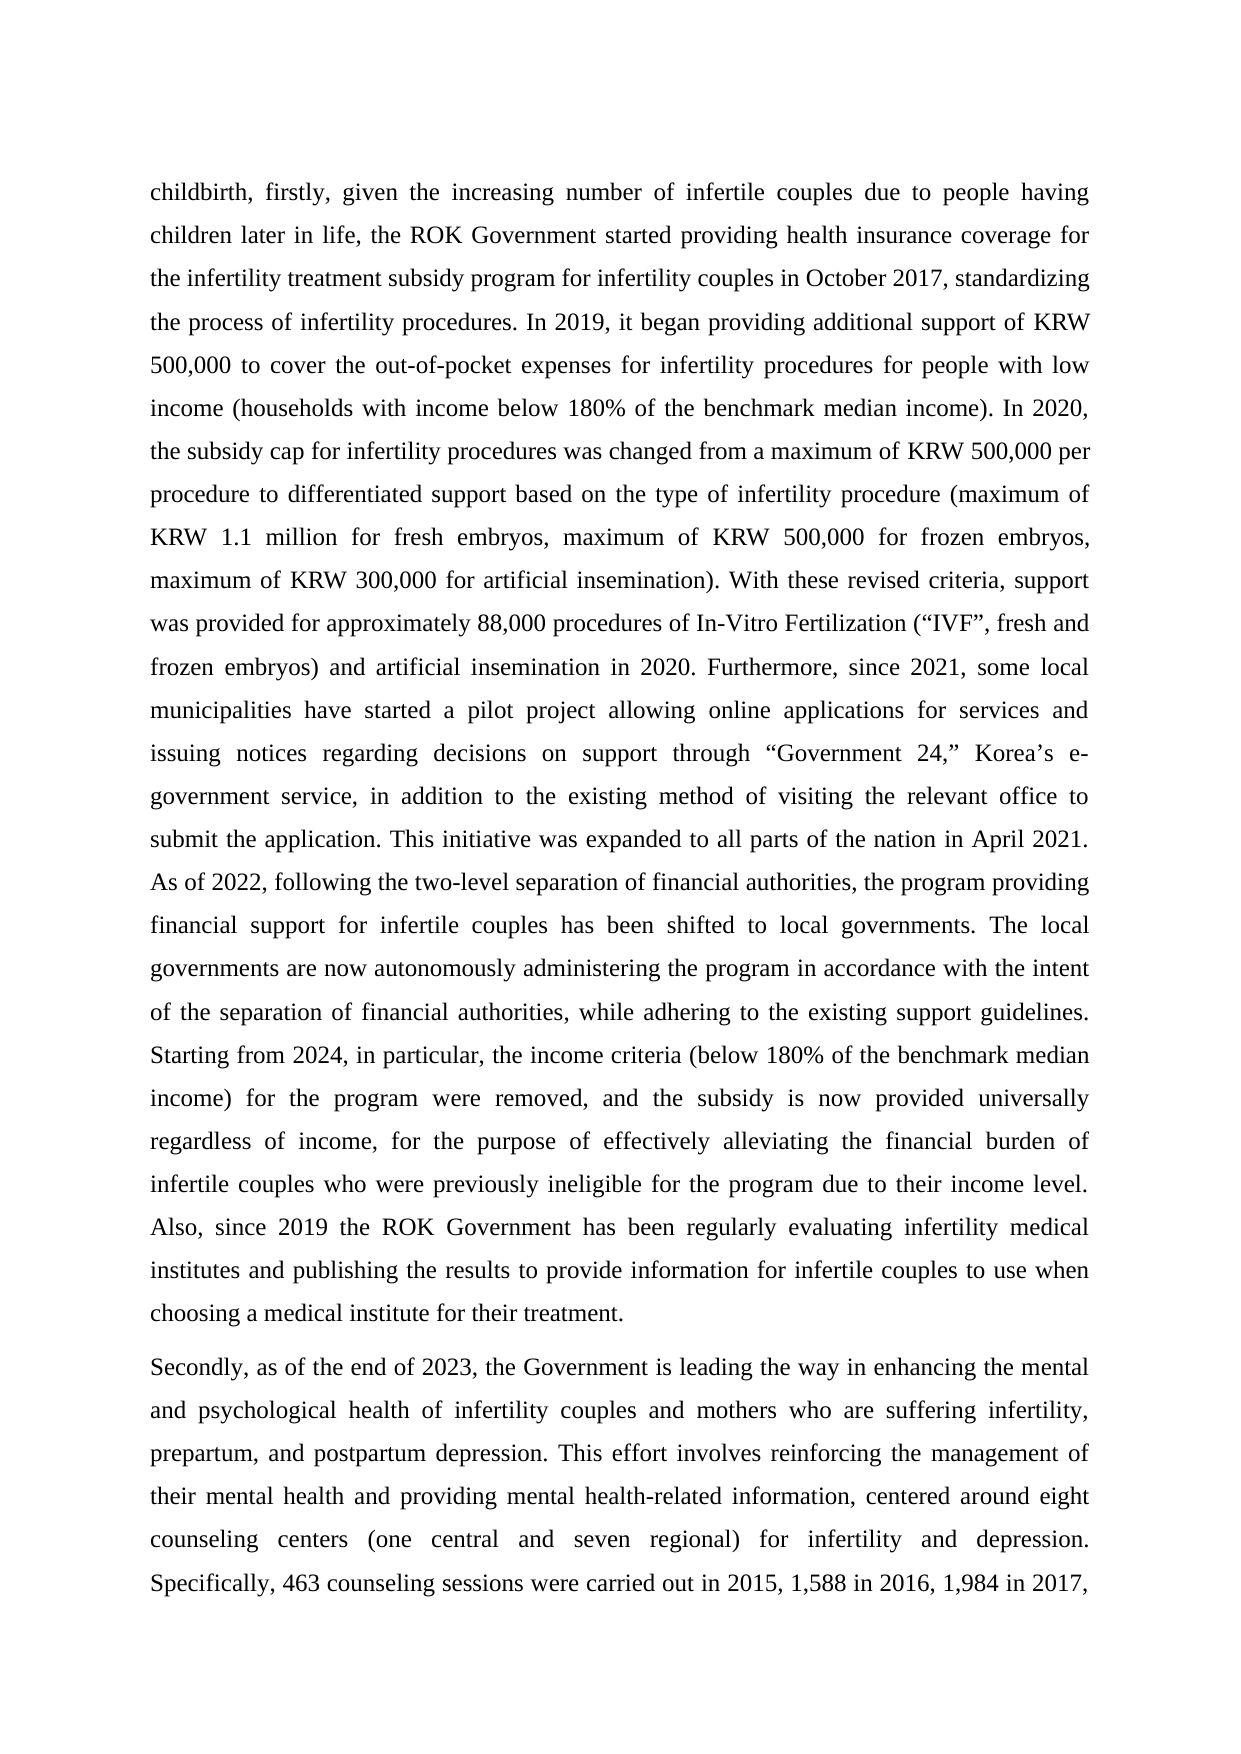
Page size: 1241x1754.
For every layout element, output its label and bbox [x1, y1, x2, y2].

text [150, 1352, 1090, 1596]
text [150, 177, 1090, 1327]
